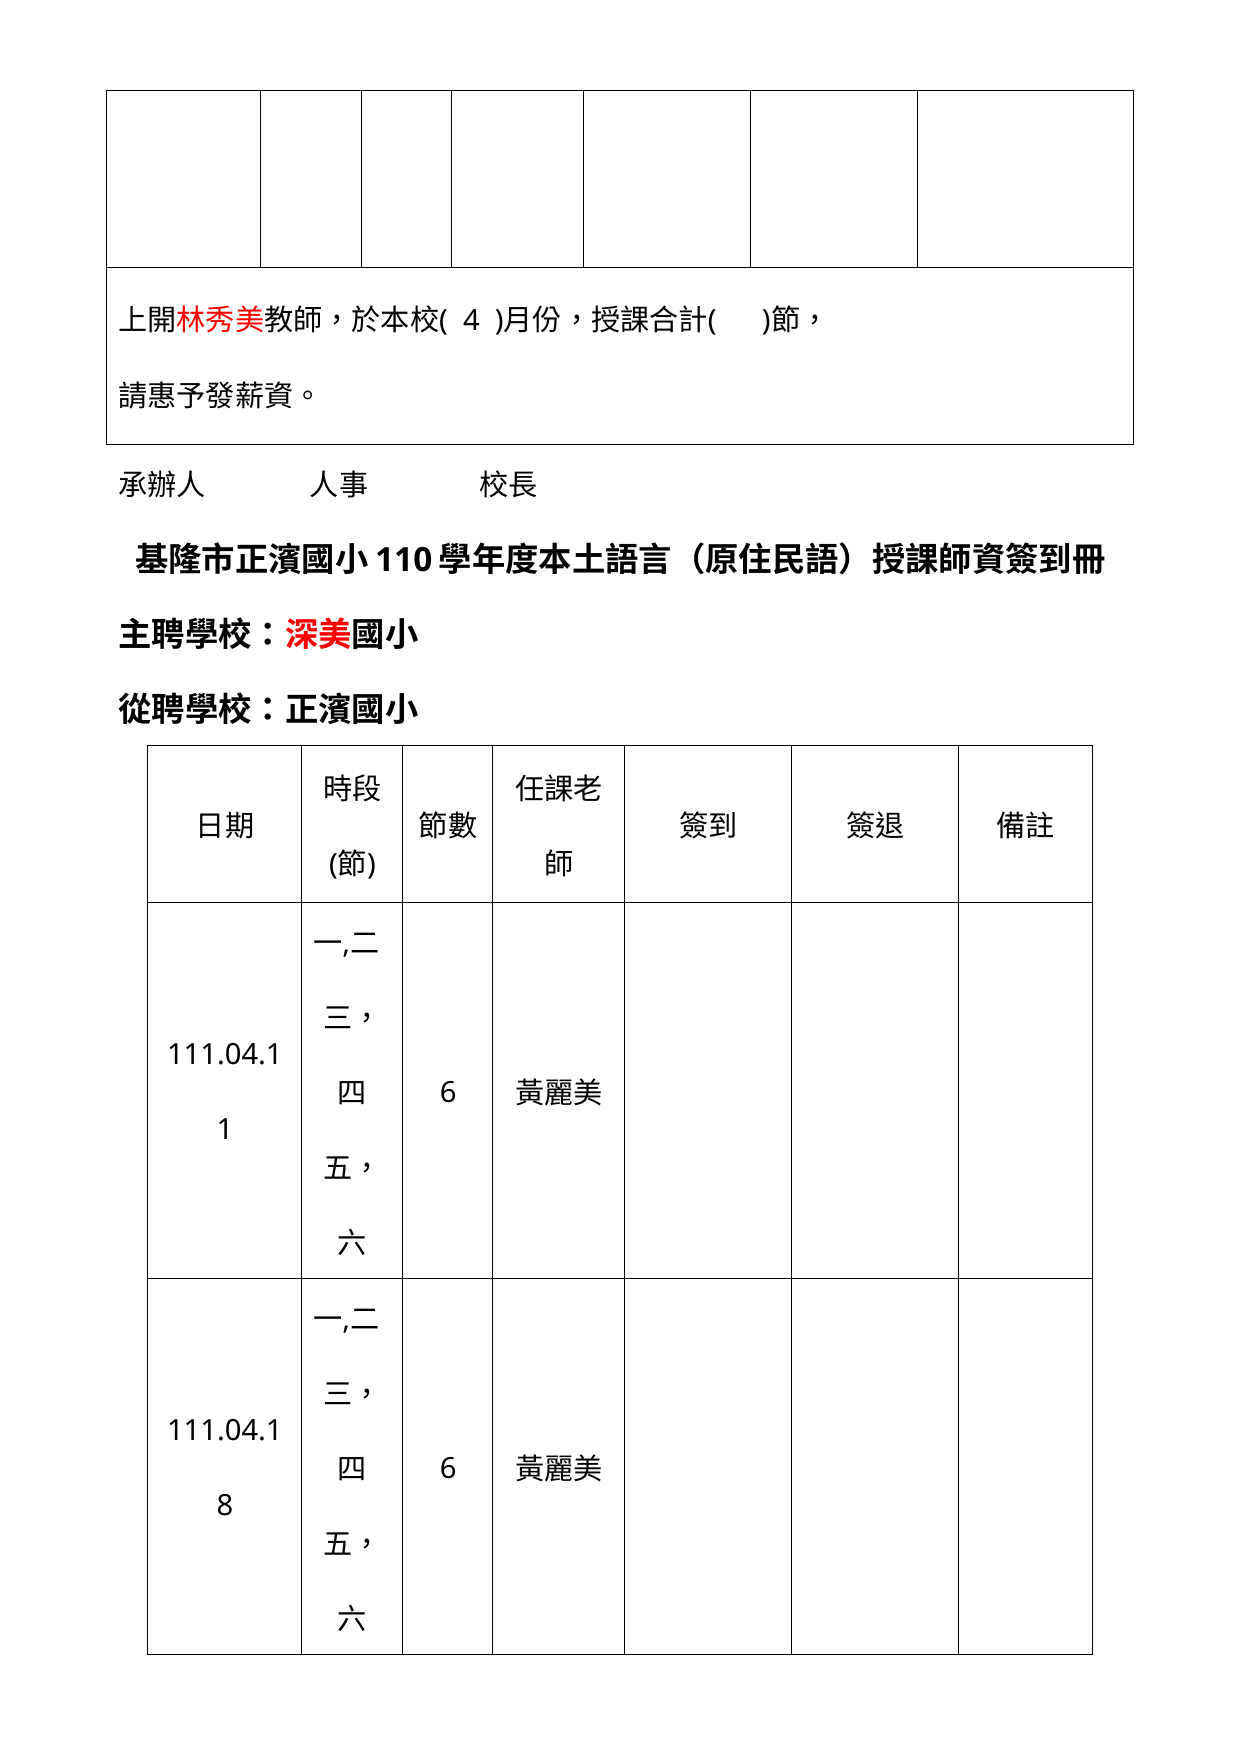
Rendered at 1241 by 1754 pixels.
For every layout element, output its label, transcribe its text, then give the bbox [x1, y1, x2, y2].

table_cell [584, 91, 750, 267]
table_cell [918, 91, 1133, 267]
table_cell 上開林秀美教師，於本校( 4 )月份，授課合計( )節， 請惠予發薪資。 [107, 268, 1133, 444]
table_cell 黃麗美 [493, 903, 624, 1278]
table_header 時段(節) [302, 746, 402, 902]
table_cell [751, 91, 917, 267]
table_cell 一,二 三，四 五，六 [302, 1279, 402, 1654]
table_cell [625, 903, 791, 1278]
text 承辦人 人事 校長 [118, 445, 1122, 520]
table_header 節數 [403, 746, 492, 902]
table_cell 111.04.11 [148, 903, 301, 1278]
table_header 日期 [148, 746, 301, 902]
table_header 備註 [959, 746, 1092, 902]
table_cell 一,二 三，四 五，六 [302, 903, 402, 1278]
text 主聘學校：深美國小 [118, 595, 1122, 670]
table_header 簽到 [625, 746, 791, 902]
table_cell [261, 91, 361, 267]
table_header 任課老師 [493, 746, 624, 902]
table_cell [959, 1279, 1092, 1654]
table_cell [625, 1279, 791, 1654]
table_cell 111.04.18 [148, 1279, 301, 1654]
table_cell [362, 91, 451, 267]
text 基隆市正濱國小110學年度本土語言（原住民語）授課師資簽到冊 [118, 520, 1122, 595]
table_cell [792, 1279, 958, 1654]
table_header 簽退 [792, 746, 958, 902]
table_cell [959, 903, 1092, 1278]
table_cell [792, 903, 958, 1278]
table_cell 黃麗美 [493, 1279, 624, 1654]
table_cell [107, 91, 260, 267]
table_cell 6 [403, 903, 492, 1278]
table_cell [452, 91, 583, 267]
table_cell 6 [403, 1279, 492, 1654]
text 從聘學校：正濱國小 [118, 670, 1122, 745]
